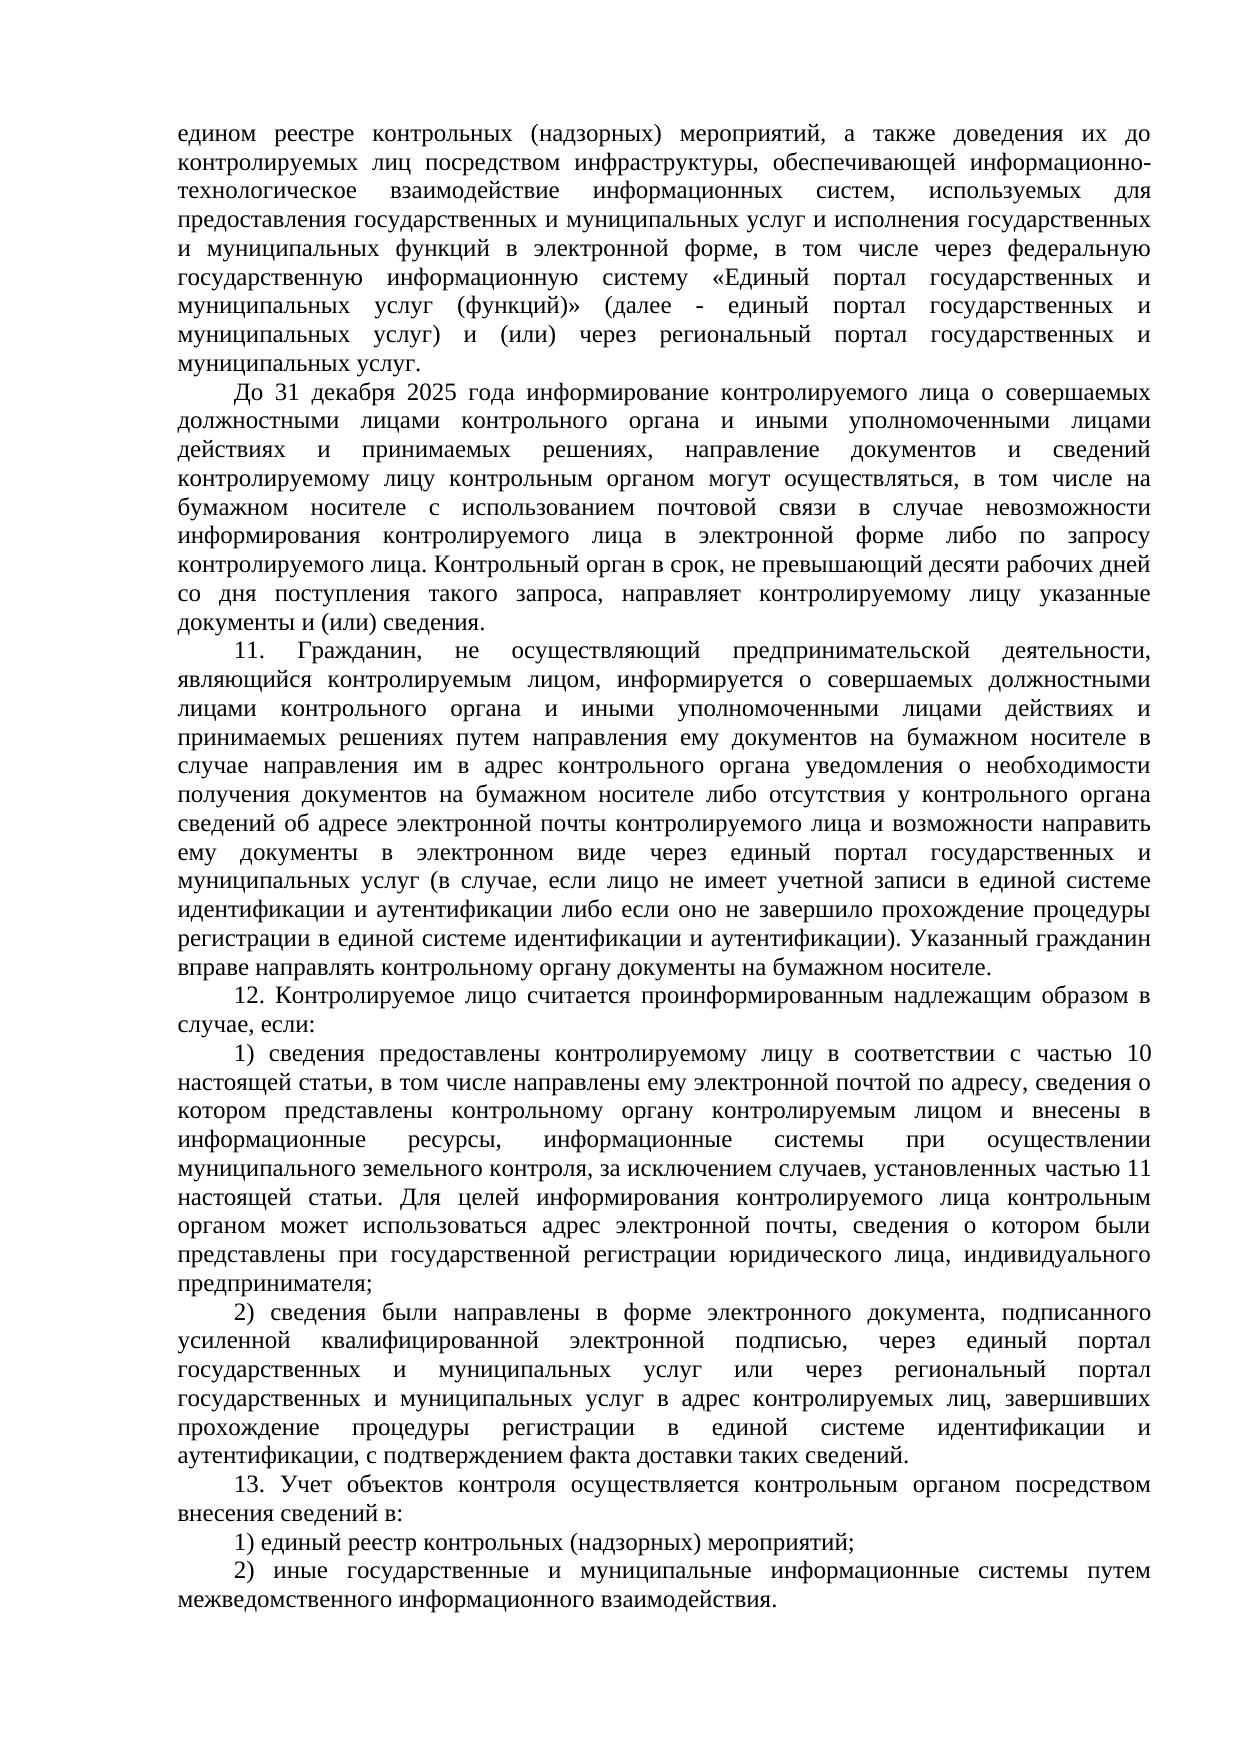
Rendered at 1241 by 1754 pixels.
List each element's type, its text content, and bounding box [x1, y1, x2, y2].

text 1) сведения предоставлены контролируемому лицу в соответствии с частью 10 настоящей статьи, в том числе направлены ему электронной почтой по адресу, сведения о котором представлены контрольному органу контролируемым лицом и внесены в информационные ресурсы, информационные системы при осуществлении муниципального земельного контроля, за исключением случаев, установленных частью 11 настоящей статьи. Для целей информирования контролируемого лица контрольным органом может использоваться адрес электронной почты, сведения о котором были представлены при государственной регистрации юридического лица, индивидуального предпринимателя; [177, 1038, 1152, 1297]
text 13. Учет объектов контроля осуществляется контрольным органом посредством внесения сведений в: [177, 1469, 1152, 1527]
text 2) иные государственные и муниципальные информационные системы путем межведомственного информационного взаимодействия. [177, 1556, 1152, 1613]
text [177, 118, 1152, 377]
text До 31 декабря 2025 года информирование контролируемого лица о совершаемых должностными лицами контрольного органа и иными уполномоченными лицами действиях и принимаемых решениях, направление документов и сведений контролируемому лицу контрольным органом могут осуществляться, в том числе на бумажном носителе с использованием почтовой связи в случае невозможности информирования контролируемого лица в электронной форме либо по запросу контролируемого лица. Контрольный орган в срок, не превышающий десяти рабочих дней со дня поступления такого запроса, направляет контролируемому лицу указанные документы и (или) сведения. [177, 377, 1152, 636]
text 11. Гражданин, не осуществляющий предпринимательской деятельности, являющийся контролируемым лицом, информируется о совершаемых должностными лицами контрольного органа и иными уполномоченными лицами действиях и принимаемых решениях путем направления ему документов на бумажном носителе в случае направления им в адрес контрольного органа уведомления о необходимости получения документов на бумажном носителе либо отсутствия у контрольного органа сведений об адресе электронной почты контролируемого лица и возможности направить ему документы в электронном виде через единый портал государственных и муниципальных услуг (в случае, если лицо не имеет учетной записи в единой системе идентификации и аутентификации либо если оно не завершило прохождение процедуры регистрации в единой системе идентификации и аутентификации). Указанный гражданин вправе направлять контрольному органу документы на бумажном носителе. [177, 636, 1152, 981]
text 12. Контролируемое лицо считается проинформированным надлежащим образом в случае, если: [177, 981, 1152, 1038]
text 2) сведения были направлены в форме электронного документа, подписанного усиленной квалифицированной электронной подписью, через единый портал государственных и муниципальных услуг или через региональный портал государственных и муниципальных услуг в адрес контролируемых лиц, завершивших прохождение процедуры регистрации в единой системе идентификации и аутентификации, с подтверждением факта доставки таких сведений. [177, 1297, 1152, 1469]
text 1) единый реестр контрольных (надзорных) мероприятий; [177, 1527, 1152, 1556]
